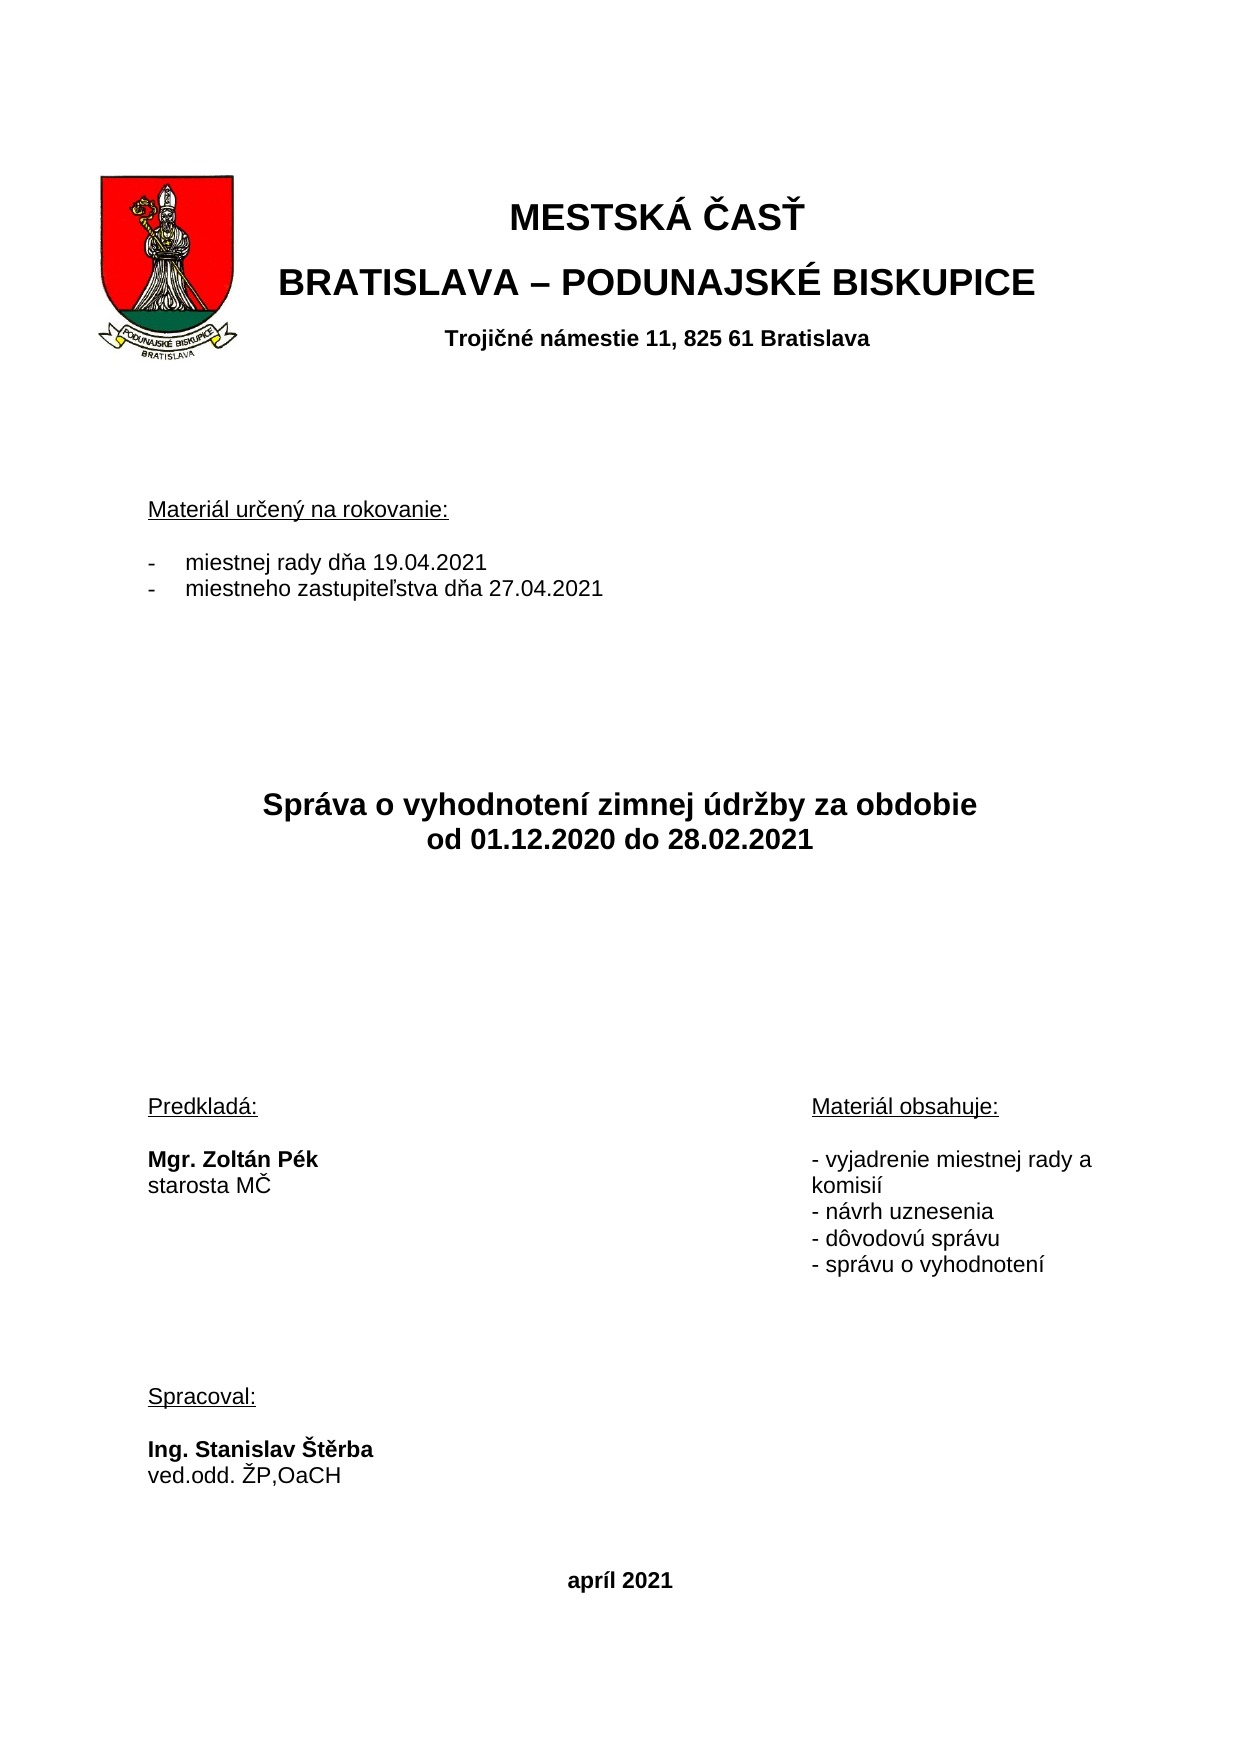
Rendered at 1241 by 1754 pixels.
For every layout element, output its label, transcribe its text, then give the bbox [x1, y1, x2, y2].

text od 01.12.2020 do 28.02.2021 [148, 822, 1093, 856]
text Materiál určený na rokovanie: [148, 496, 1093, 549]
text Správa o vyhodnotení zimnej údržby za obdobie [148, 786, 1093, 822]
text apríl 2021 [148, 1567, 1093, 1594]
list miestnej rady dňa 19.04.2021 [148, 549, 1093, 575]
text - dôvodovú správu [148, 1225, 1093, 1251]
text starosta MČ komisií [148, 1172, 1093, 1198]
text Spracoval: [148, 1383, 1093, 1409]
text Predkladá: Materiál obsahuje: [148, 1093, 1093, 1119]
text ved.odd. ŽP,OaCH [148, 1462, 1093, 1488]
list miestneho zastupiteľstva dňa 27.04.2021 [148, 575, 1093, 602]
text Ing. Stanislav Štěrba [148, 1436, 1093, 1462]
text - návrh uznesenia [148, 1198, 1093, 1225]
text MESTSKÁ ČASŤ [148, 148, 1093, 239]
text Mgr. Zoltán Pék - vyjadrenie miestnej rady a [148, 1146, 1093, 1172]
text BRATISLAVA – PODUNAJSKÉ BISKUPICE [238, 260, 1093, 303]
text Trojičné námestie 11, 825 61 Bratislava [238, 325, 1093, 351]
text - správu o vyhodnotení [148, 1251, 1093, 1277]
picture [98, 175, 238, 361]
